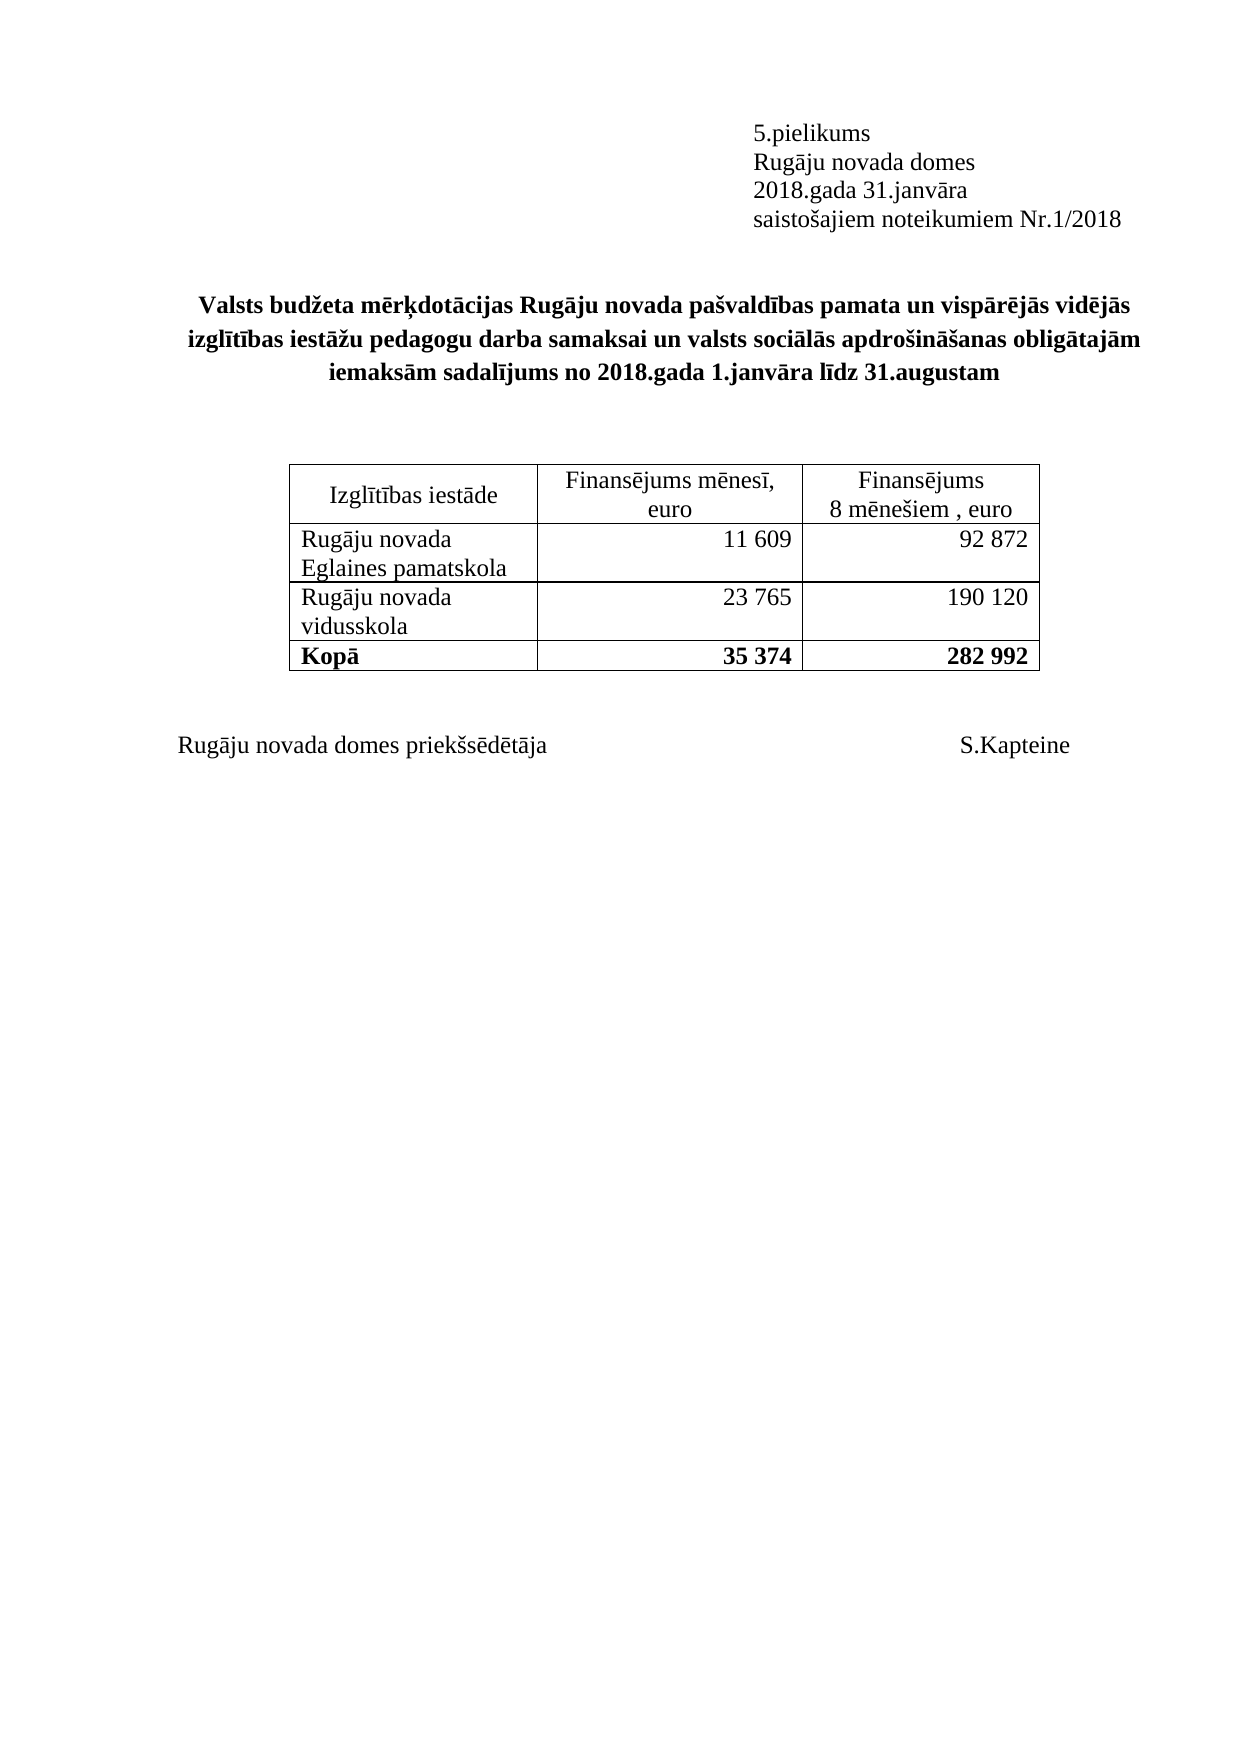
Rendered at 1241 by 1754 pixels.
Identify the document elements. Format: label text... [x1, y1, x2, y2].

table_cell 23 765 [538, 583, 802, 640]
table_cell Kopā [290, 641, 537, 670]
table_cell 190 120 [803, 583, 1039, 640]
text Valsts budžeta mērķdotācijas Rugāju novada pašvaldības pamata un vispārējās vidējās izglītības iestāžu pedagogu darba samaksai un valsts sociālās apdrošināšanas obligātajām iemaksām sadalījums no 2018.gada 1.janvāra līdz 31.augustam [177, 291, 1152, 385]
text Rugāju novada domes [177, 147, 1137, 176]
table_cell 92 872 [803, 524, 1039, 581]
table_cell 282 992 [803, 641, 1039, 670]
text 5.pielikums [177, 118, 1137, 147]
text Rugāju novada domes priekšsēdētāja S.Kapteine [177, 730, 1152, 759]
table_cell 11 609 [538, 524, 802, 581]
text saistošajiem noteikumiem Nr.1/2018 [177, 204, 1137, 233]
table_header Finansējums 8 mēnešiem , euro [803, 465, 1039, 523]
text 2018.gada 31.janvāra [177, 176, 1137, 204]
table_cell Rugāju novada Eglaines pamatskola [290, 524, 537, 581]
table_cell Rugāju novada vidusskola [290, 583, 537, 640]
table_header Izglītības iestāde [290, 465, 537, 523]
table_cell 35 374 [538, 641, 802, 670]
table_header Finansējums mēnesī, euro [538, 465, 802, 523]
